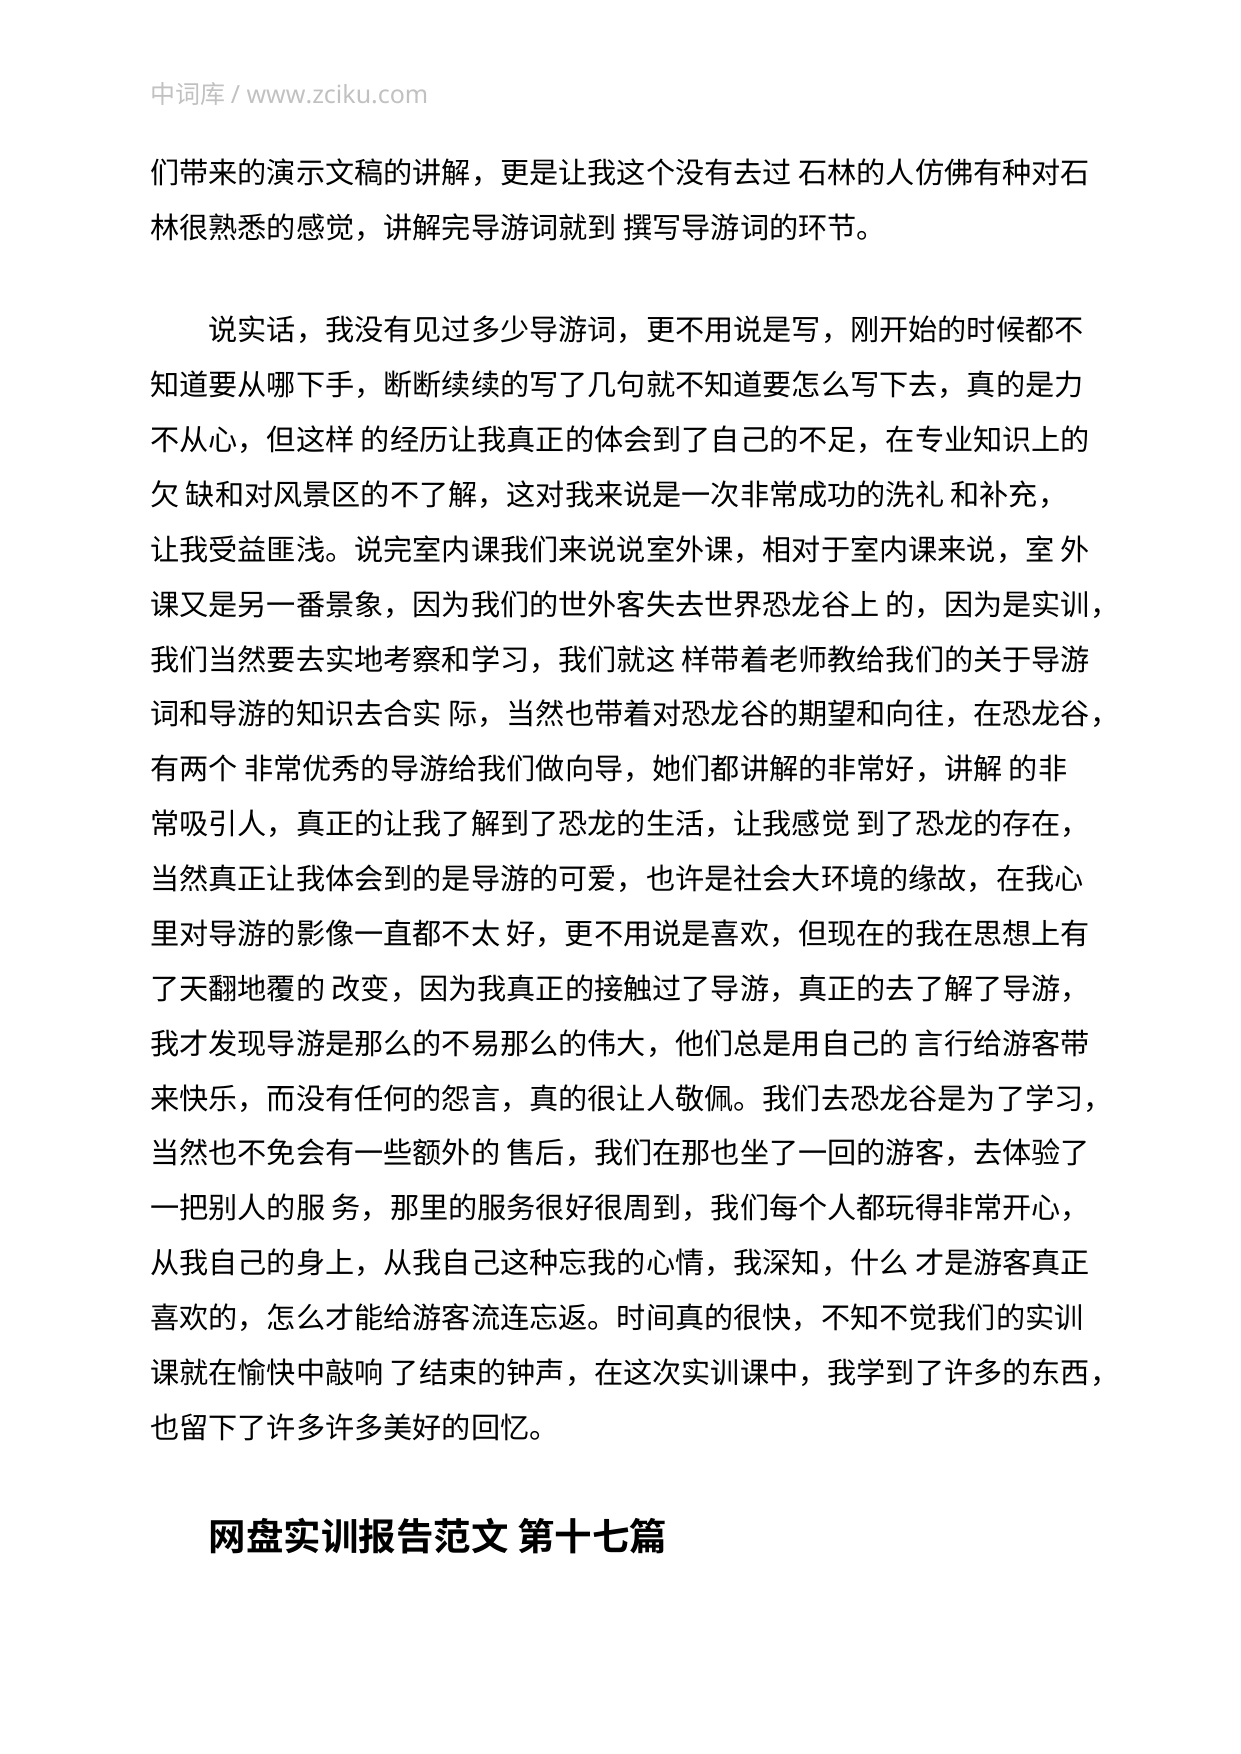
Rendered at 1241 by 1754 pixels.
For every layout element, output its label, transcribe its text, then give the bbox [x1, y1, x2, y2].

text 网盘实训报告范文 第十七篇 [150, 1506, 1090, 1561]
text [150, 150, 1090, 247]
text 说实话，我没有见过多少导游词，更不用说是写，刚开始的时候都不知道要从哪下手，断断续续的写了几句就不知道要怎么写下去，真的是力不从心，但这样 的经历让我真正的体会到了自己的不足，在专业知识上的欠 缺和对风景区的不了解，这对我来说是一次非常成功的洗礼 和补充，让我受益匪浅。说完室内课我们来说说室外课，相对于室内课来说，室 外课又是另一番景象，因为我们的世外客失去世界恐龙谷上 的，因为是实训，我们当然要去实地考察和学习，我们就这 样带着老师教给我们的关于导游词和导游的知识去合实 际，当然也带着对恐龙谷的期望和向往，在恐龙谷，有两个 非常优秀的导游给我们做向导，她们都讲解的非常好，讲解 的非常吸引人，真正的让我了解到了恐龙的生活，让我感觉 到了恐龙的存在，当然真正让我体会到的是导游的可爱，也许是社会大环境的缘故，在我心里对导游的影像一直都不太 好，更不用说是喜欢，但现在的我在思想上有了天翻地覆的 改变，因为我真正的接触过了导游，真正的去了解了导游，我才发现导游是那么的不易那么的伟大，他们总是用自己的 言行给游客带来快乐，而没有任何的怨言，真的很让人敬佩。我们去恐龙谷是为了学习，当然也不免会有一些额外的 售后，我们在那也坐了一回的游客，去体验了一把别人的服 务，那里的服务很好很周到，我们每个人都玩得非常开心，从我自己的身上，从我自己这种忘我的心情，我深知，什么 才是游客真正喜欢的，怎么才能给游客流连忘返。时间真的很快，不知不觉我们的实训课就在愉快中敲响 了结束的钟声，在这次实训课中，我学到了许多的东西，也留下了许多许多美好的回忆。 [150, 307, 1090, 1447]
